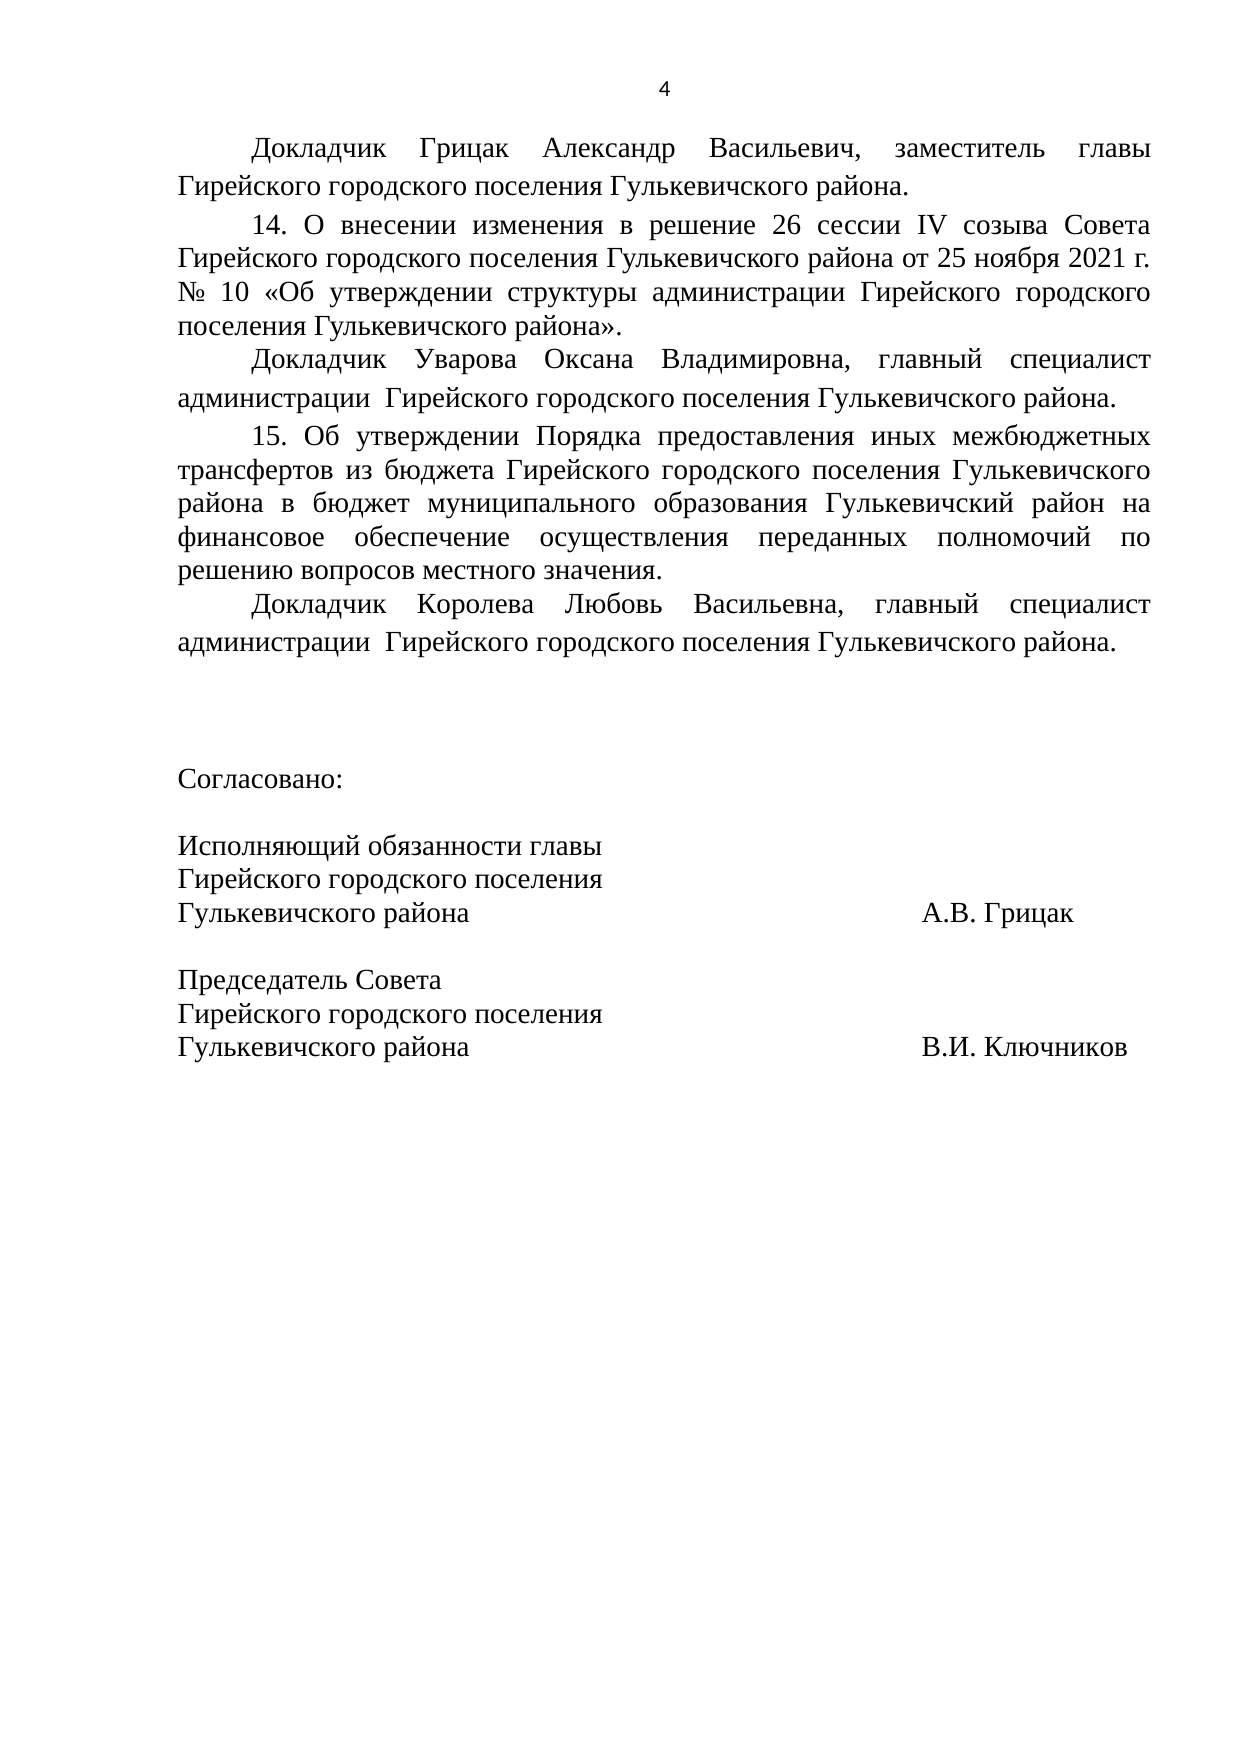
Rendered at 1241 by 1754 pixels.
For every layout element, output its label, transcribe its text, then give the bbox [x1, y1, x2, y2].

text 14. О внесении изменения в решение 26 сессии IV созыва Совета Гирейского городского поселения Гулькевичского района от 25 ноября 2021 г. № 10 «Об утверждении структуры администрации Гирейского городского поселения Гулькевичского района». [177, 207, 1152, 341]
text Гирейского городского поселения Гулькевичского района А.В. Грицак [177, 862, 1152, 929]
text Председатель Совета Гирейского городского поселения [177, 962, 1152, 1029]
text Гулькевичского района В.И. Ключников [177, 1029, 1152, 1063]
text Докладчик Грицак Александр Васильевич, заместитель главы Гирейского городского поселения Гулькевичского района. [177, 130, 1152, 202]
text Исполняющий обязанности главы [177, 828, 1152, 862]
text Докладчик Уварова Оксана Владимировна, главный специалист администрации Гирейского городского поселения Гулькевичского района. [177, 341, 1152, 413]
text Докладчик Королева Любовь Васильевна, главный специалист администрации Гирейского городского поселения Гулькевичского района. [177, 586, 1152, 658]
text Согласовано: [177, 761, 1152, 794]
text 15. Об утверждении Порядка предоставления иных межбюджетных трансфертов из бюджета Гирейского городского поселения Гулькевичского района в бюджет муниципального образования Гулькевичский район на финансовое обеспечение осуществления переданных полномочий по решению вопросов местного значения. [177, 418, 1152, 586]
